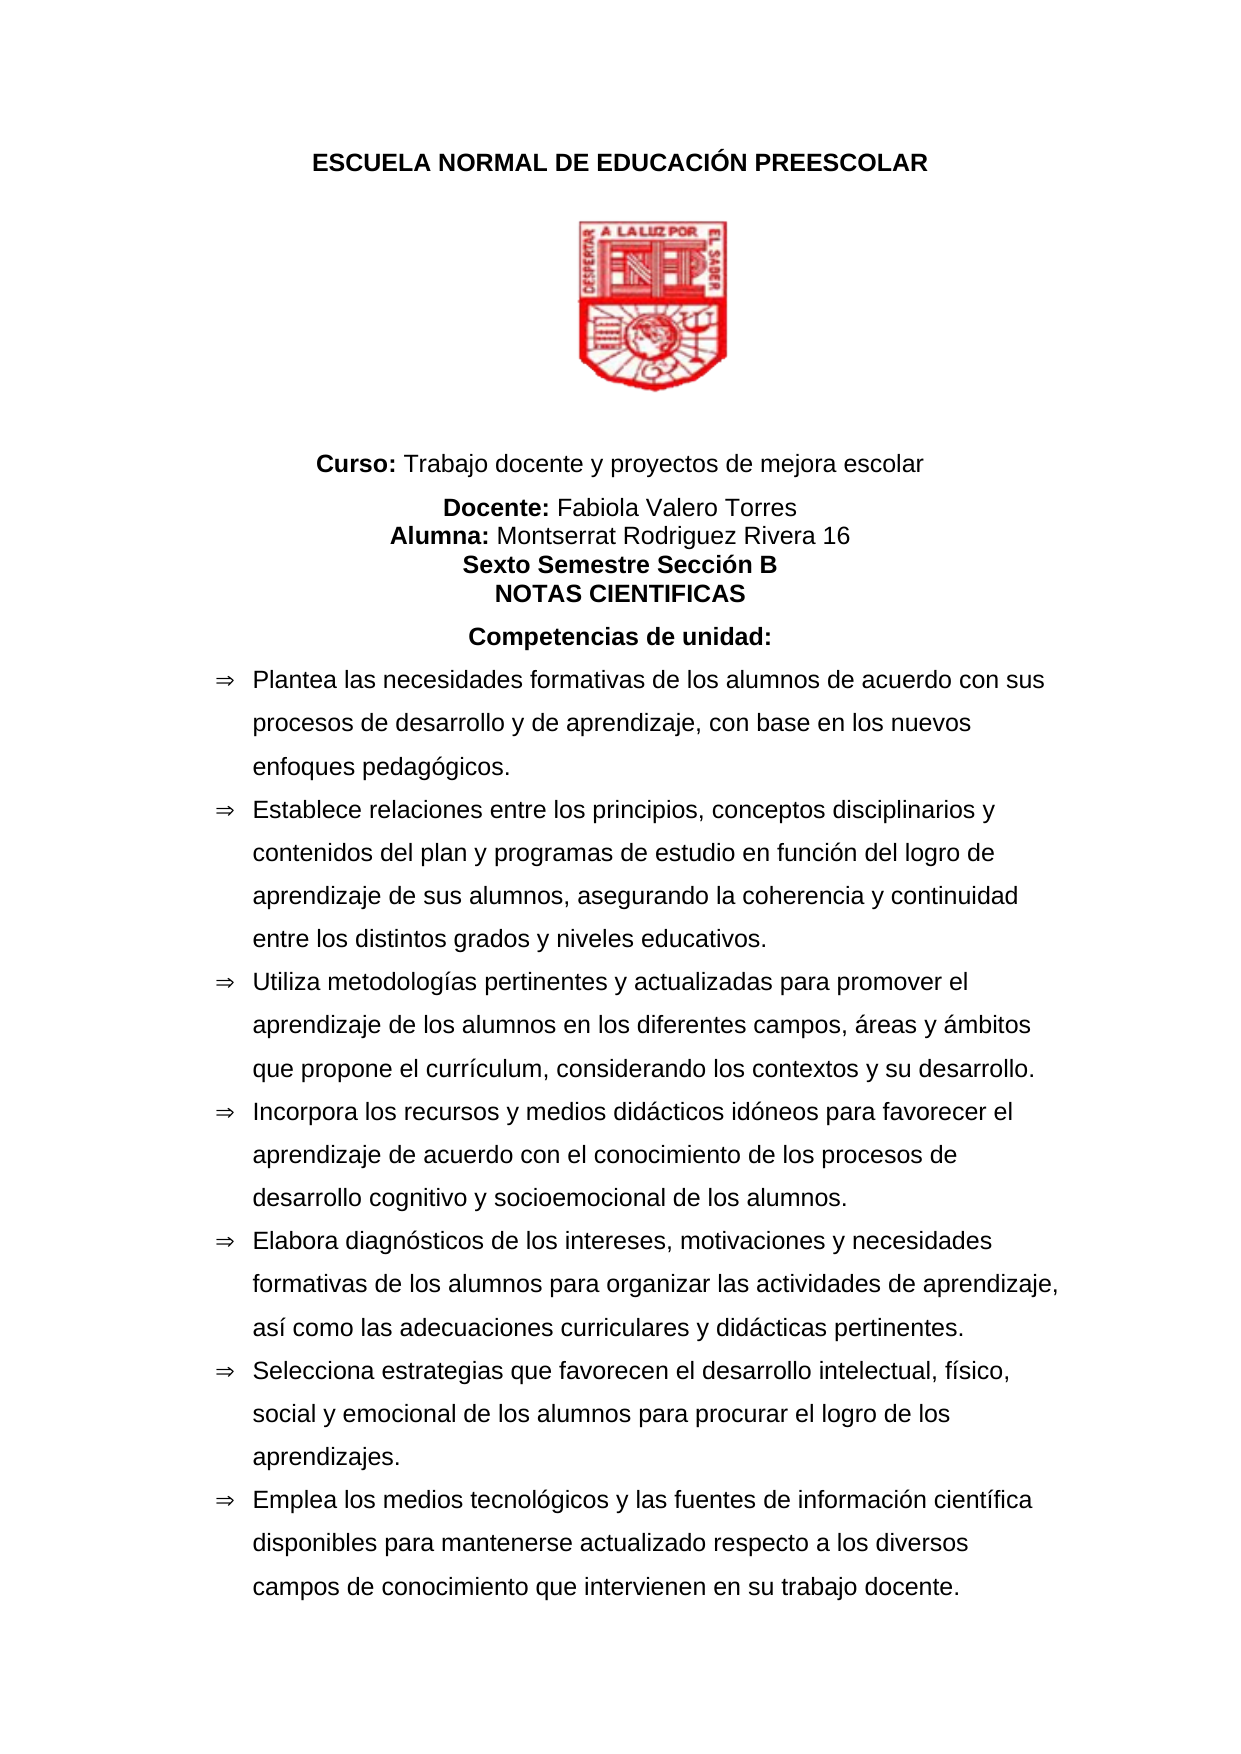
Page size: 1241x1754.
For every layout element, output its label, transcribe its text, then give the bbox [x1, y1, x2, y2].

list Plantea las necesidades formativas de los alumnos de acuerdo con sus procesos de desarrollo y de aprendizaje, con base en los nuevos enfoques pedagógicos. [215, 665, 1063, 780]
list Establece relaciones entre los principios, conceptos disciplinarios y contenidos del plan y programas de estudio en función del logro de aprendizaje de sus alumnos, asegurando la coherencia y continuidad entre los distintos grados y niveles educativos. [215, 794, 1063, 953]
list Elabora diagnósticos de los intereses, motivaciones y necesidades formativas de los alumnos para organizar las actividades de aprendizaje, así como las adecuaciones curriculares y didácticas pertinentes. [215, 1226, 1063, 1341]
list Utiliza metodologías pertinentes y actualizadas para promover el aprendizaje de los alumnos en los diferentes campos, áreas y ámbitos que propone el currículum, considerando los contextos y su desarrollo. [215, 967, 1063, 1082]
text ESCUELA NORMAL DE EDUCACIÓN PREESCOLAR [177, 148, 1063, 176]
text Sexto Semestre Sección B [177, 550, 1063, 579]
list Incorpora los recursos y medios didácticos idóneos para favorecer el aprendizaje de acuerdo con el conocimiento de los procesos de desarrollo cognitivo y socioemocional de los alumnos. [215, 1097, 1063, 1212]
text Curso: Trabajo docente y proyectos de mejora escolar [177, 449, 1063, 478]
text Alumna: Montserrat Rodriguez Rivera 16 [177, 521, 1063, 550]
text NOTAS CIENTIFICAS [177, 579, 1063, 608]
list Selecciona estrategias que favorecen el desarrollo intelectual, físico, social y emocional de los alumnos para procurar el logro de los aprendizajes. [215, 1356, 1063, 1471]
list Emplea los medios tecnológicos y las fuentes de información científica disponibles para mantenerse actualizado respecto a los diversos campos de conocimiento que intervienen en su trabajo docente. [215, 1485, 1063, 1600]
text Docente: Fabiola Valero Torres [177, 493, 1063, 521]
picture [567, 212, 740, 399]
text Competencias de unidad: [177, 622, 1063, 651]
